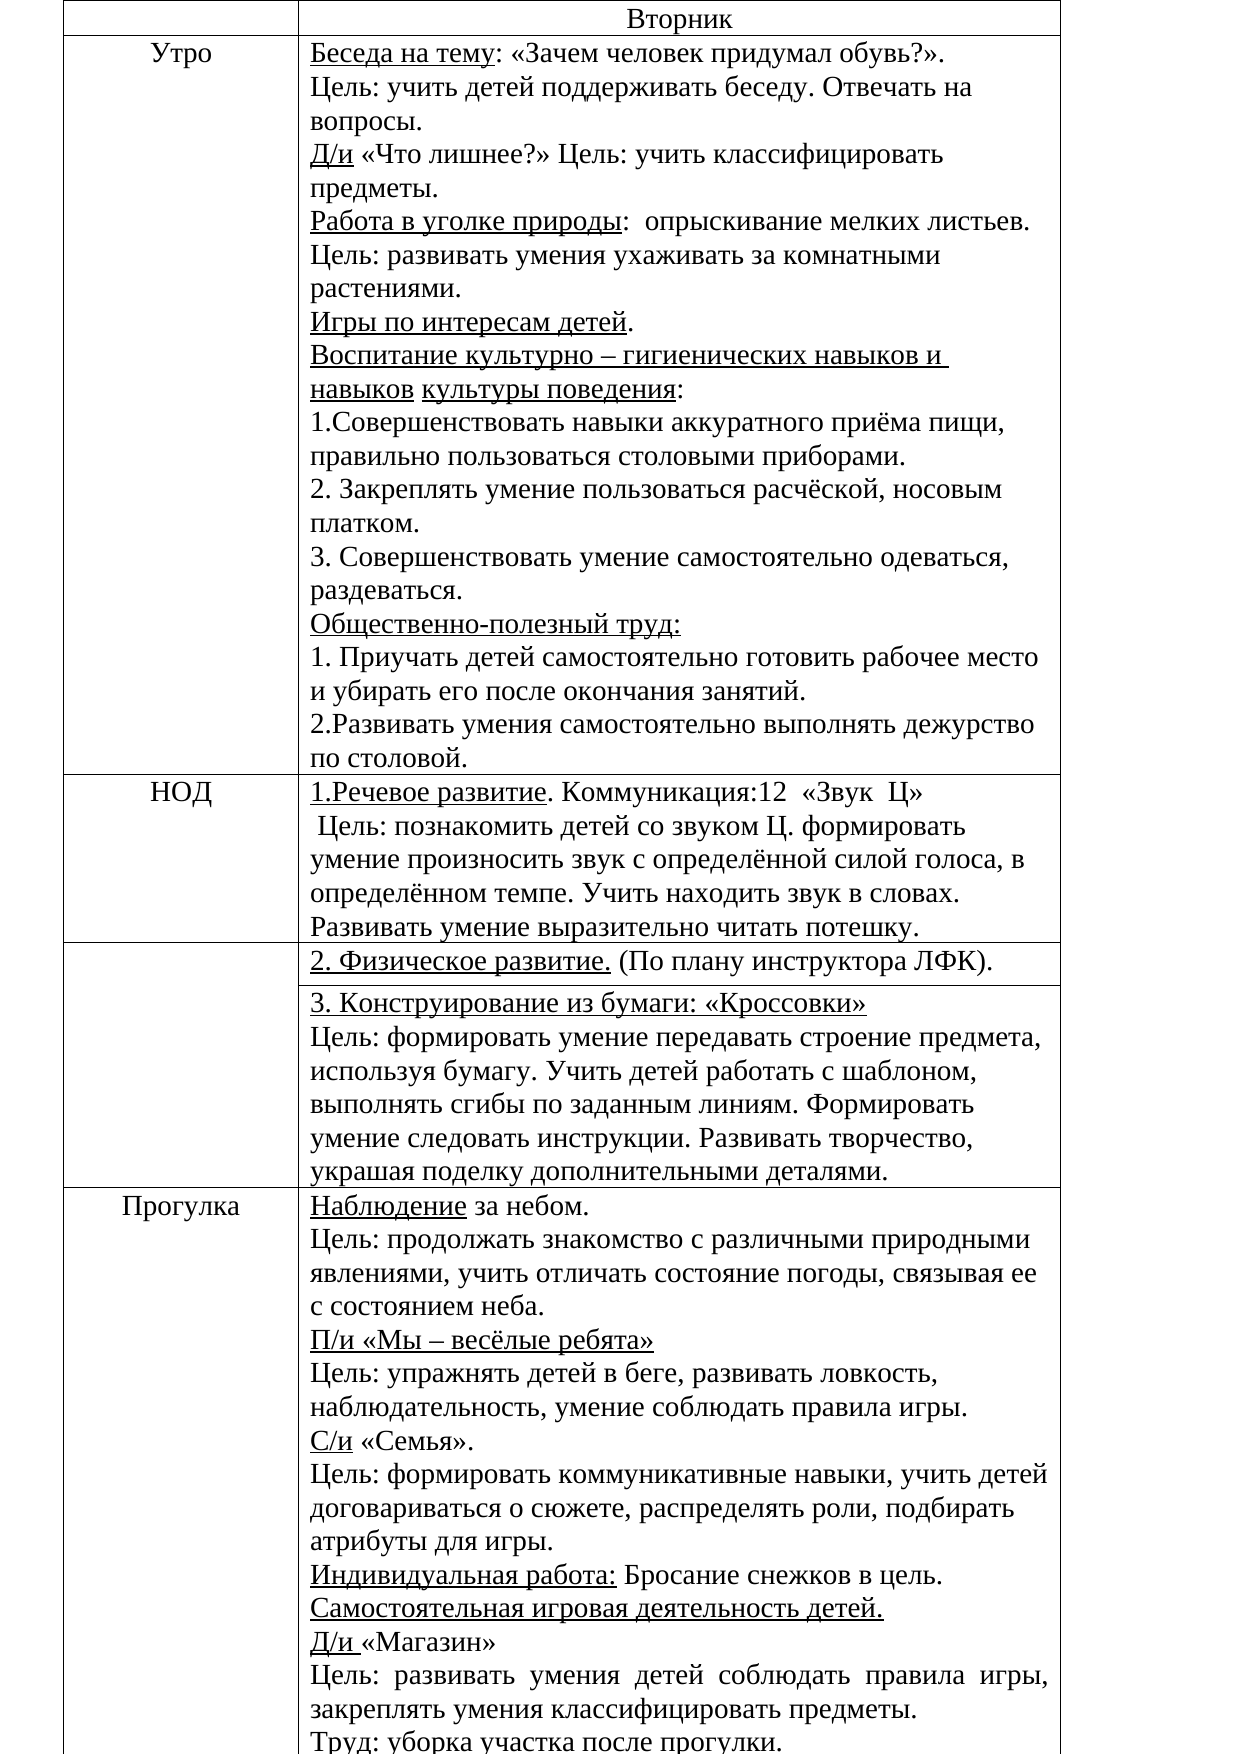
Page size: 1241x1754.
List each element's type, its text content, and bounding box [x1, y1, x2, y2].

table_cell 1.Речевое развитие. Коммуникация:12 «Звук Ц» Цель: познакомить детей со звуком Ц. формировать умение произносить звук с определённой силой голоса, в определённом темпе. Учить находить звук в словах. Развивать умение выразительно читать потешку. [299, 775, 1060, 942]
table_cell Наблюдение за небом. Цель: продолжать знакомство с различными природными явлениями, учить отличать состояние погоды, связывая ее с состоянием неба. П/и «Мы – весёлые ребята» Цель: упражнять детей в беге, развивать ловкость, наблюдательность, умение соблюдать правила игры. С/и «Семья». Цель: формировать коммуникативные навыки, учить детей договариваться о сюжете, распределять роли, подбирать атрибуты для игры. Индивидуальная работа: Бросание снежков в цель. Самостоятельная игровая деятельность детей. Д/и «Магазин» Цель: развивать умения детей соблюдать правила игры, закреплять умения классифицировать предметы. Труд: уборка участка после прогулки. Цель: формировать у детей умения выполнять несложные трудовые поручения, используя оборудование. Воспитывать потребность трудиться. [299, 1188, 1060, 1754]
table_cell Утро [64, 36, 298, 773]
table_cell 3. Конструирование из бумаги: «Кроссовки» Цель: формировать умение передавать строение предмета, используя бумагу. Учить детей работать с шаблоном, выполнять сгибы по заданным линиям. Формировать умение следовать инструкции. Развивать творчество, украшая поделку дополнительными деталями. [299, 986, 1060, 1187]
table_cell [64, 943, 298, 1187]
table_header Вторник [299, 1, 1060, 34]
table_cell Беседа на тему: «Зачем человек придумал обувь?». Цель: учить детей поддерживать беседу. Отвечать на вопросы. Д/и «Что лишнее?» Цель: учить классифицировать предметы. Работа в уголке природы: опрыскивание мелких листьев. Цель: развивать умения ухаживать за комнатными растениями. Игры по интересам детей. Воспитание культурно – гигиенических навыков и навыков культуры поведения: 1.Совершенствовать навыки аккуратного приёма пищи, правильно пользоваться столовыми приборами. 2. Закреплять умение пользоваться расчёской, носовым платком. 3. Совершенствовать умение самостоятельно одеваться, раздеваться. Общественно-полезный труд: 1. Приучать детей самостоятельно готовить рабочее место и убирать его после окончания занятий. 2.Развивать умения самостоятельно выполнять дежурство по столовой. [299, 36, 1060, 773]
table_cell Прогулка [64, 1188, 298, 1754]
table_cell 2. Физическое развитие. (По плану инструктора ЛФК). [299, 943, 1060, 984]
table_header [64, 1, 298, 34]
table_cell НОД [64, 775, 298, 942]
